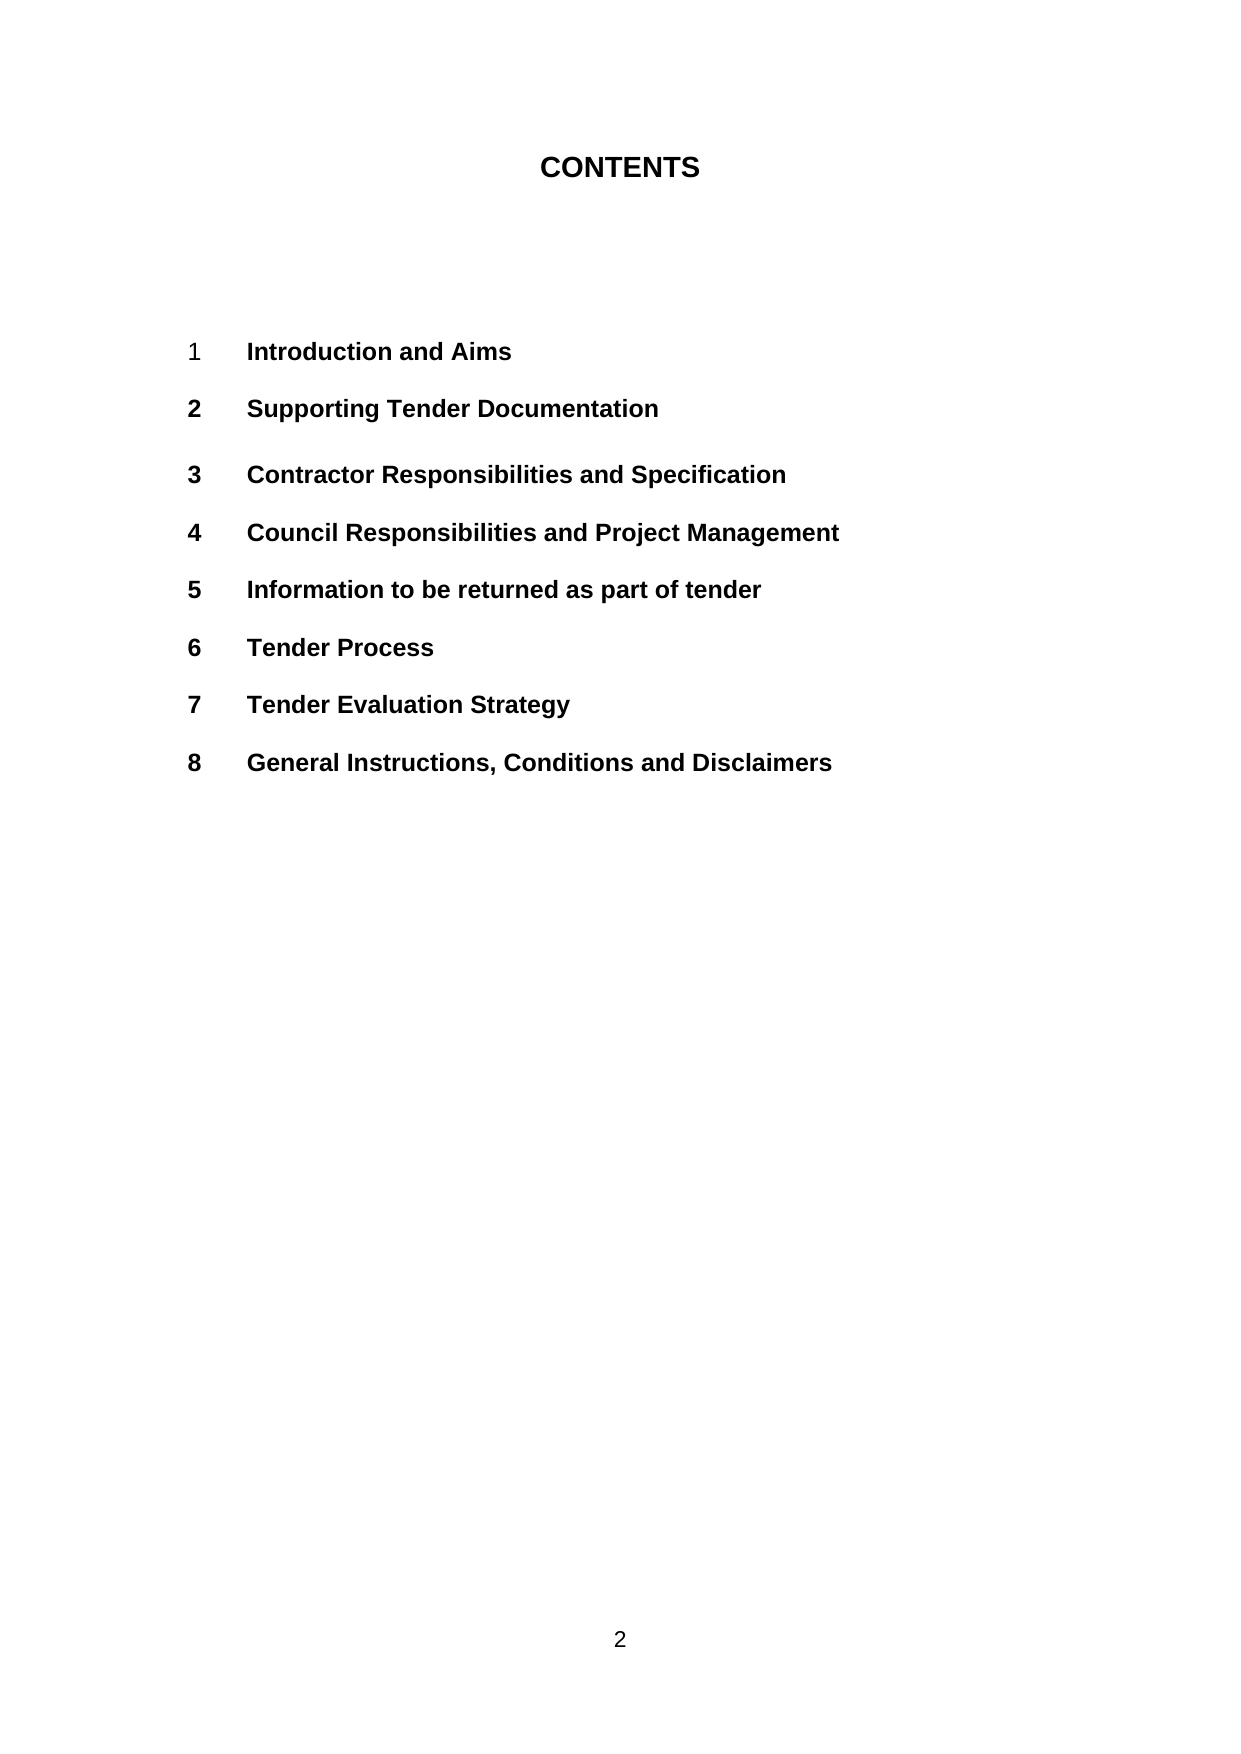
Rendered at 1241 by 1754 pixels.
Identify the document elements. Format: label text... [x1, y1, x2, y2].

text 2 Supporting Tender Documentation [187, 394, 1053, 423]
text 7 Tender Evaluation Strategy [187, 690, 1053, 719]
text 3 Contractor Responsibilities and Specification [187, 460, 1053, 489]
text 5 Information to be returned as part of tender [187, 575, 1053, 604]
text 8 General Instructions, Conditions and Disclaimers [187, 748, 1053, 777]
text 4 Council Responsibilities and Project Management [187, 518, 1053, 547]
text 6 Tender Process [187, 633, 1053, 662]
text 1 Introduction and Aims [187, 337, 1053, 366]
text CONTENTS [187, 150, 1053, 183]
